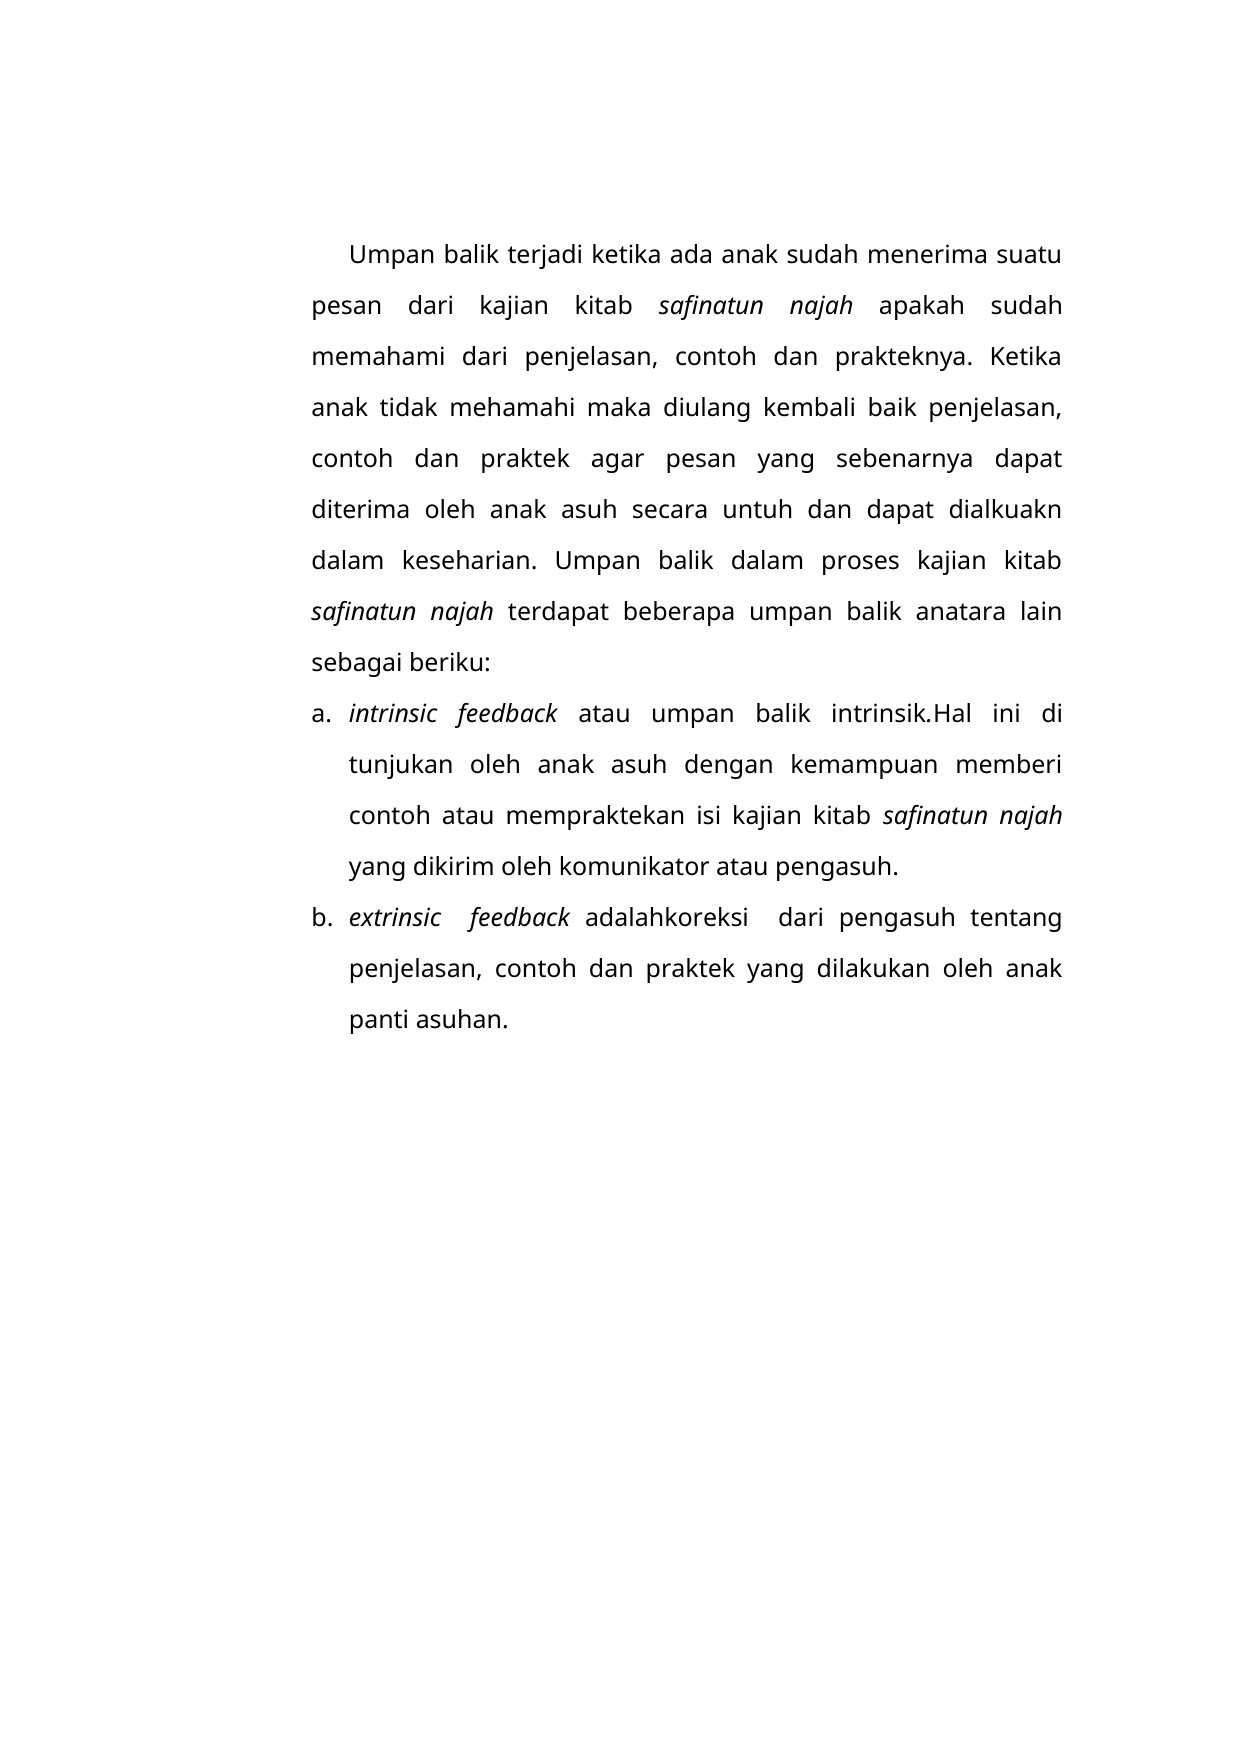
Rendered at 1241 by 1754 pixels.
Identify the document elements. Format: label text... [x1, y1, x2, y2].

list Umpan balik terjadi ketika ada anak sudah menerima suatu pesan dari kajian kitab safinatun najah apakah sudah memahami dari penjelasan, contoh dan prakteknya. Ketika anak tidak mehamahi maka diulang kembali baik penjelasan, contoh dan praktek agar pesan yang sebenarnya dapat diterima oleh anak asuh secara untuh dan dapat dialkuakn dalam keseharian. Umpan balik dalam proses kajian kitab safinatun najah terdapat beberapa umpan balik anatara lain sebagai beriku: [311, 236, 1063, 679]
list intrinsic feedback atau umpan balik intrinsik.Hal ini di tunjukan oleh anak asuh dengan kemampuan memberi contoh atau mempraktekan isi kajian kitab safinatun najah yang dikirim oleh komunikator atau pengasuh. [311, 696, 1063, 883]
list extrinsic feedback adalahkoreksi dari pengasuh tentang penjelasan, contoh dan praktek yang dilakukan oleh anak panti asuhan. [311, 900, 1063, 1036]
